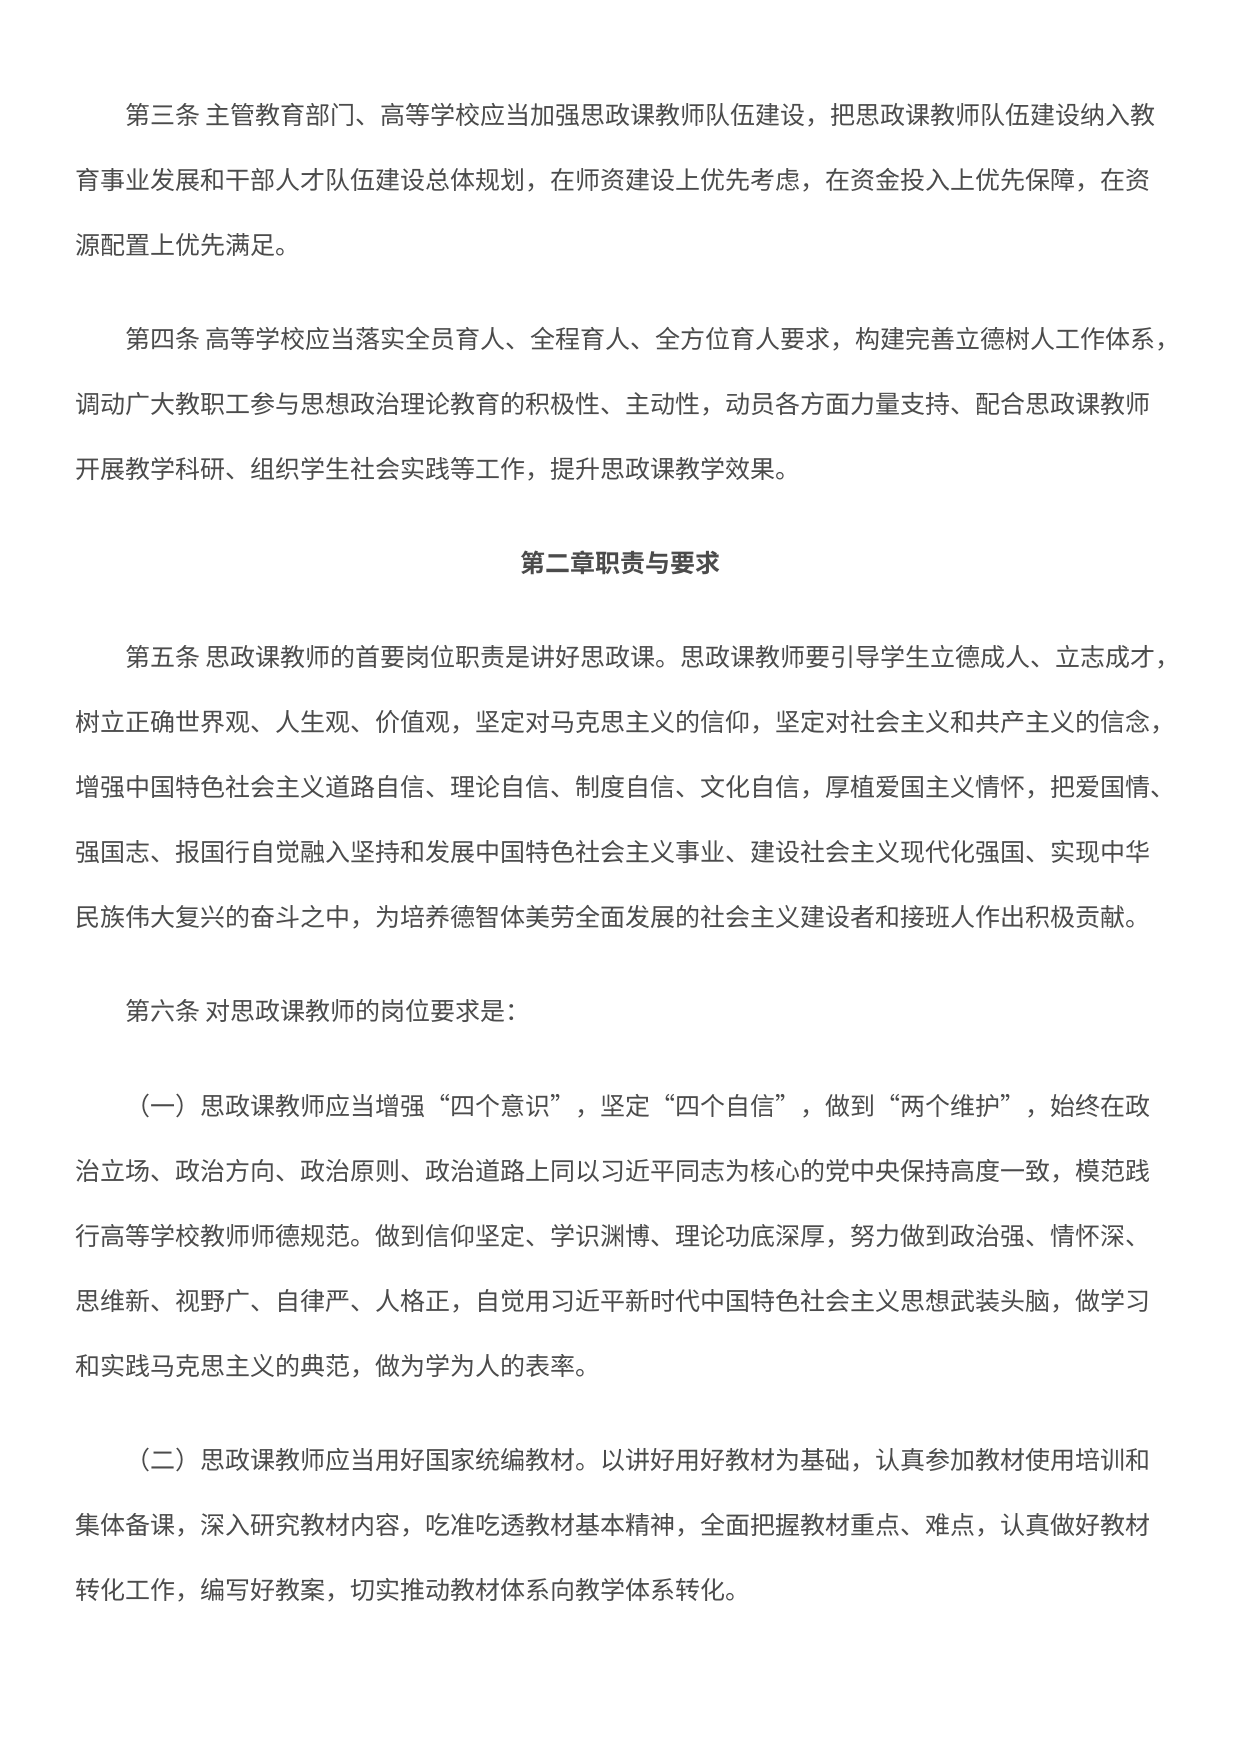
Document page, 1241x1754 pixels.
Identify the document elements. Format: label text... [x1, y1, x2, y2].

text （二）思政课教师应当用好国家统编教材。以讲好用好教材为基础，认真参加教材使用培训和集体备课，深入研究教材内容，吃准吃透教材基本精神，全面把握教材重点、难点，认真做好教材转化工作，编写好教案，切实推动教材体系向教学体系转化。 [75, 1426, 1165, 1621]
text 第五条 思政课教师的首要岗位职责是讲好思政课。思政课教师要引导学生立德成人、立志成才，树立正确世界观、人生观、价值观，坚定对马克思主义的信仰，坚定对社会主义和共产主义的信念，增强中国特色社会主义道路自信、理论自信、制度自信、文化自信，厚植爱国主义情怀，把爱国情、强国志、报国行自觉融入坚持和发展中国特色社会主义事业、建设社会主义现代化强国、实现中华民族伟大复兴的奋斗之中，为培养德智体美劳全面发展的社会主义建设者和接班人作出积极贡献。 [75, 623, 1165, 948]
text 第三条 主管教育部门、高等学校应当加强思政课教师队伍建设，把思政课教师队伍建设纳入教育事业发展和干部人才队伍建设总体规划，在师资建设上优先考虑，在资金投入上优先保障，在资源配置上优先满足。 [75, 81, 1165, 276]
text 第二章职责与要求 [75, 529, 1165, 594]
text 第四条 高等学校应当落实全员育人、全程育人、全方位育人要求，构建完善立德树人工作体系，调动广大教职工参与思想政治理论教育的积极性、主动性，动员各方面力量支持、配合思政课教师开展教学科研、组织学生社会实践等工作，提升思政课教学效果。 [75, 305, 1165, 500]
text （一）思政课教师应当增强“四个意识”，坚定“四个自信”，做到“两个维护”，始终在政治立场、政治方向、政治原则、政治道路上同以习近平同志为核心的党中央保持高度一致，模范践行高等学校教师师德规范。做到信仰坚定、学识渊博、理论功底深厚，努力做到政治强、情怀深、思维新、视野广、自律严、人格正，自觉用习近平新时代中国特色社会主义思想武装头脑，做学习和实践马克思主义的典范，做为学为人的表率。 [75, 1072, 1165, 1397]
text 第六条 对思政课教师的岗位要求是： [75, 977, 1165, 1042]
